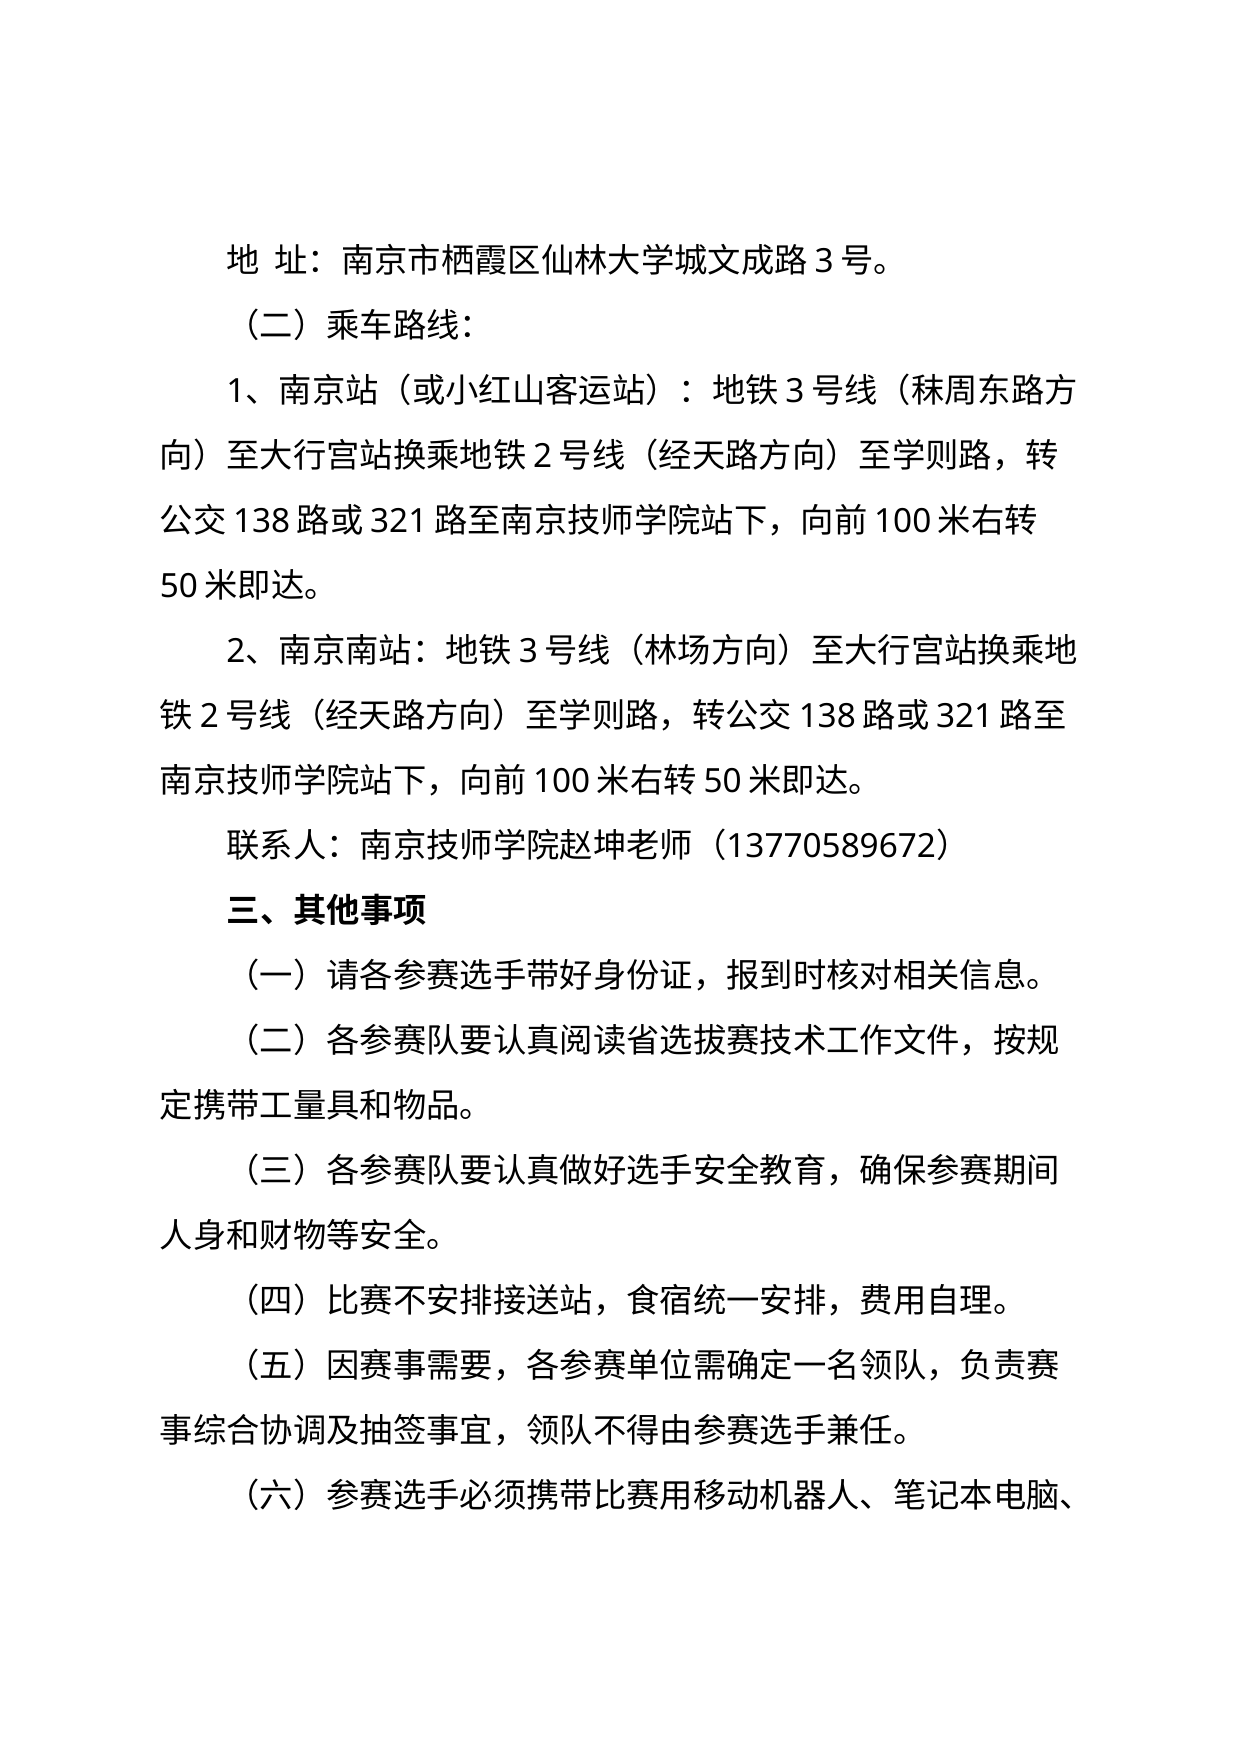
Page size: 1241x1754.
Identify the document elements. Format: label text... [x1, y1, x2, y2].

text （二）乘车路线： [159, 291, 1081, 356]
text 1、南京站（或小红山客运站）：地铁3号线（秣周东路方向）至大行宫站换乘地铁2号线（经天路方向）至学则路，转公交138路或321路至南京技师学院站下，向前100米右转50米即达。 [159, 356, 1081, 616]
text 三、其他事项 [159, 876, 1081, 941]
text （二）各参赛队要认真阅读省选拔赛技术工作文件，按规定携带工量具和物品。 [159, 1006, 1081, 1136]
text 联系人：南京技师学院赵坤老师（13770589672） [159, 811, 1081, 876]
text （五）因赛事需要，各参赛单位需确定一名领队，负责赛事综合协调及抽签事宜，领队不得由参赛选手兼任。 [159, 1331, 1081, 1461]
text （一）请各参赛选手带好身份证，报到时核对相关信息。 [159, 941, 1081, 1006]
text （三）各参赛队要认真做好选手安全教育，确保参赛期间人身和财物等安全。 [159, 1136, 1081, 1266]
text 地 址：南京市栖霞区仙林大学城文成路3号。 [159, 226, 1081, 291]
text （四）比赛不安排接送站，食宿统一安排，费用自理。 [159, 1266, 1081, 1331]
text 2、南京南站：地铁3号线（林场方向）至大行宫站换乘地铁2号线（经天路方向）至学则路，转公交138路或321路至南京技师学院站下，向前100米右转50米即达。 [159, 616, 1081, 811]
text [159, 1461, 1081, 1526]
